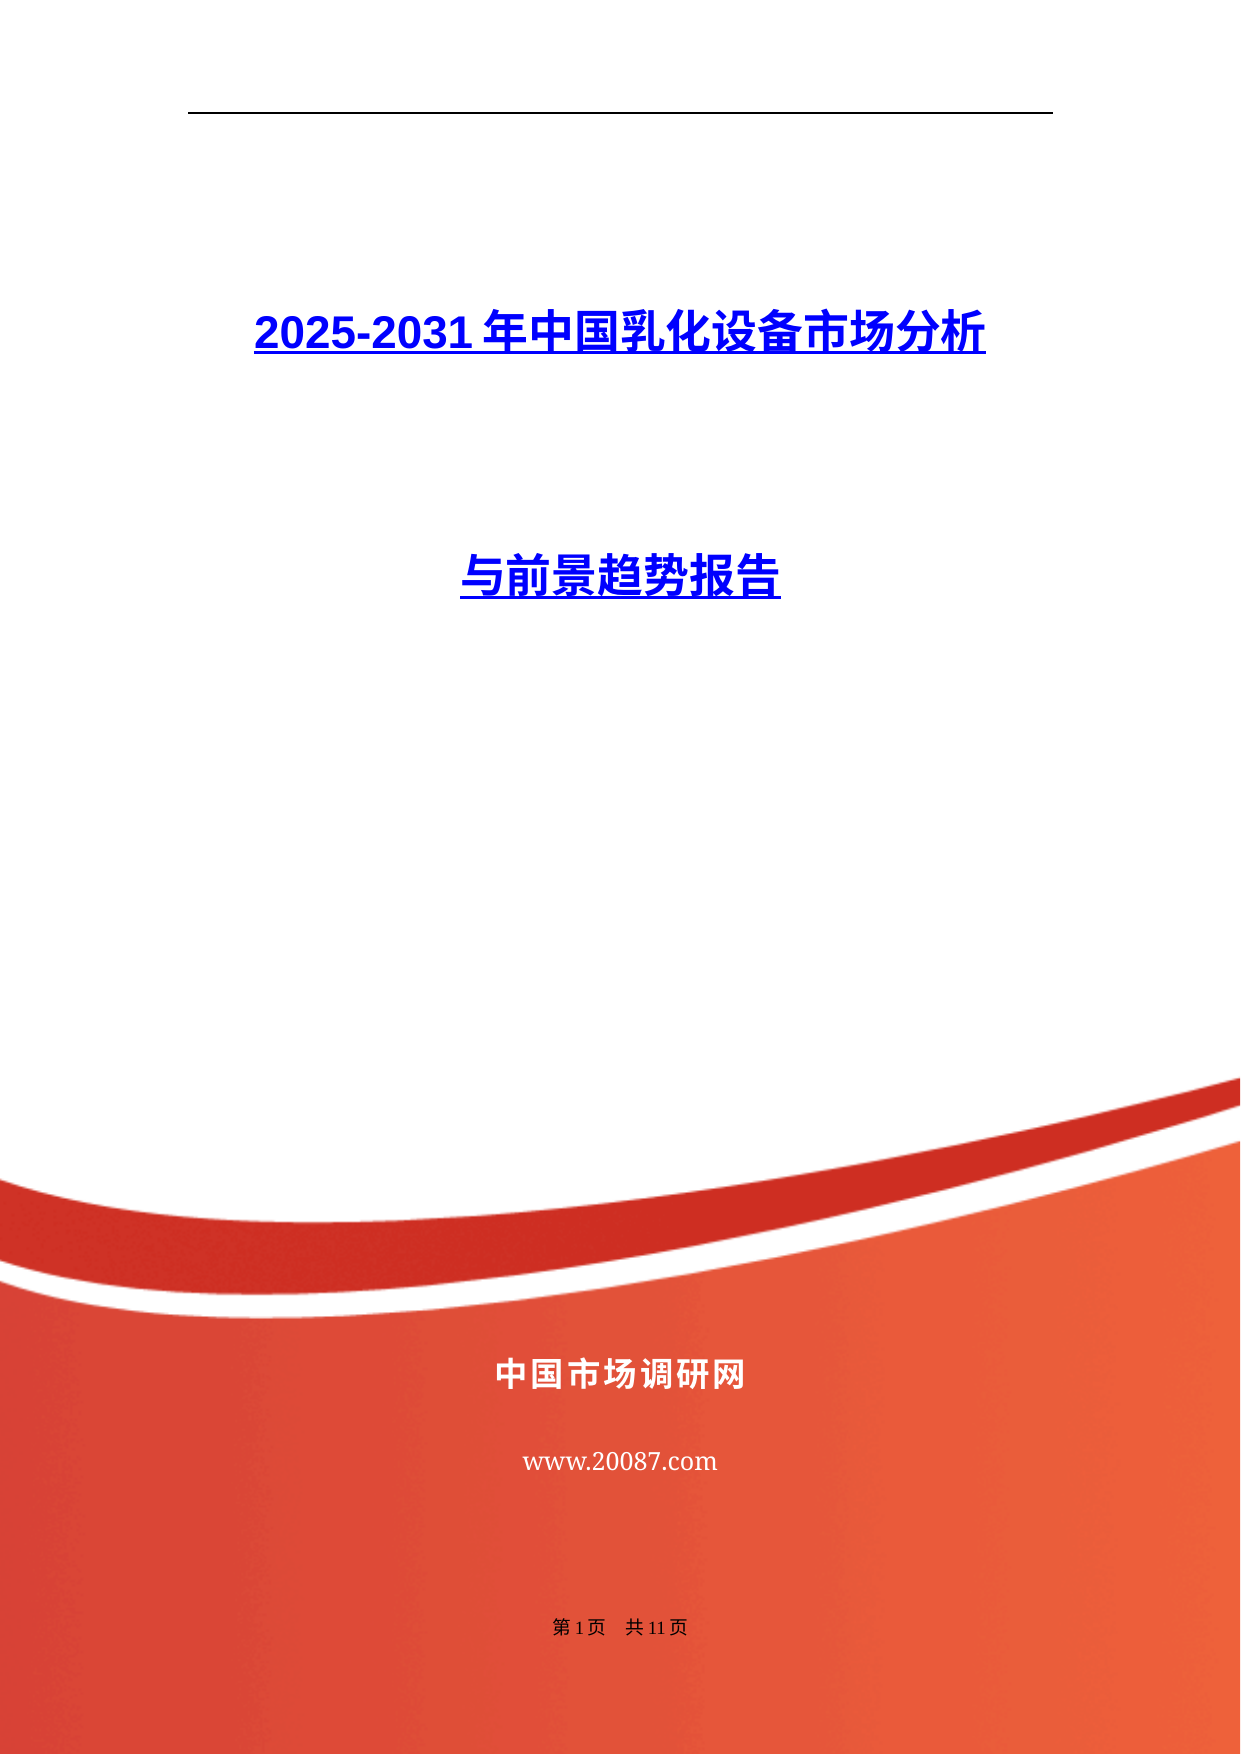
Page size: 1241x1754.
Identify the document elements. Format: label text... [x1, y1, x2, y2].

table_header 2025-2031年中国乳化设备市场分析与前景趋势报告 [188, 207, 1053, 773]
text www.20087.com [187, 1428, 1053, 1493]
picture [0, 1006, 1241, 1754]
subtitle 中国市场调研网 [187, 1339, 1053, 1404]
